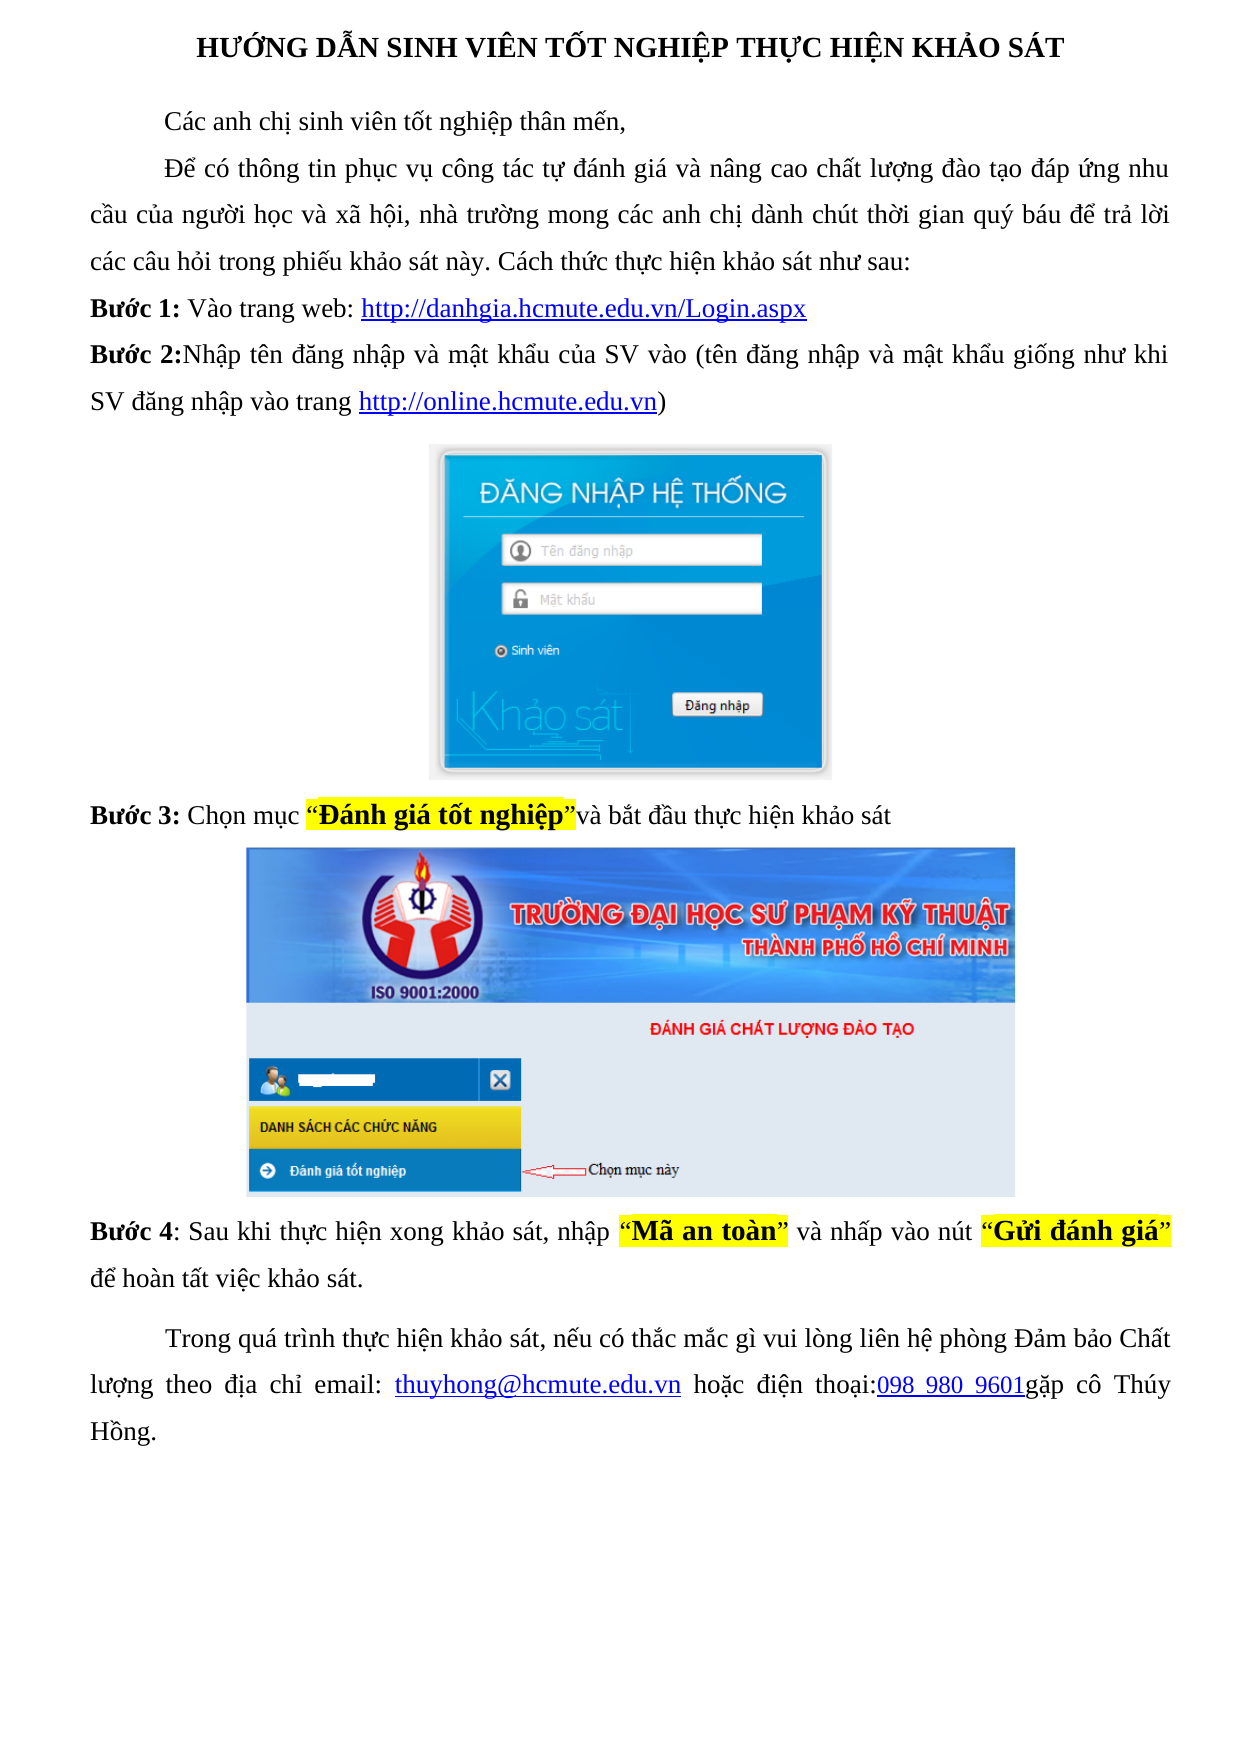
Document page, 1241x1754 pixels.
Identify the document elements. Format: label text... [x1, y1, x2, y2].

text Bước 3: Chọn mục “Đánh giá tốt nghiệp”và bắt đầu thực hiện khảo sát [90, 797, 318, 830]
text HƯỚNG DẪN SINH VIÊN TỐT NGHIỆP THỰC HIỆN KHẢO SÁT [90, 30, 1171, 63]
text Bước 1: Vào trang web: http://danhgia.hcmute.edu.vn/Login.aspx [90, 292, 1171, 323]
text Các anh chị sinh viên tốt nghiệp thân mến, [90, 105, 1171, 136]
text Bước 3: Chọn mục “Đánh giá tốt nghiệp”và bắt đầu thực hiện khảo sát [564, 797, 1171, 830]
picture [246, 847, 1015, 1197]
text Trong quá trình thực hiện khảo sát, nếu có thắc mắc gì vui lòng liên hệ phòng Đảm bảo Chất lượng theo địa chỉ email: thuyhong@hcmute.edu.vn hoặc điện thoại:098 980 9601gặp cô Thúy Hồng. [90, 1322, 1171, 1446]
text Bước 4: Sau khi thực hiện xong khảo sát, nhập “Mã an toàn” và nhấp vào nút “Gửi đánh giá” để hoàn tất việc khảo sát. [90, 1213, 1171, 1294]
picture [428, 444, 833, 780]
text Để có thông tin phục vụ công tác tự đánh giá và nâng cao chất lượng đào tạo đáp ứng nhu cầu của người học và xã hội, nhà trường mong các anh chị dành chút thời gian quý báu để trả lời các câu hỏi trong phiếu khảo sát này. Cách thức thực hiện khảo sát như sau: [90, 152, 1171, 276]
text Bước 2:Nhập tên đăng nhập và mật khẩu của SV vào (tên đăng nhập và mật khẩu giống như khi SV đăng nhập vào trang http://online.hcmute.edu.vn) [90, 339, 1171, 416]
